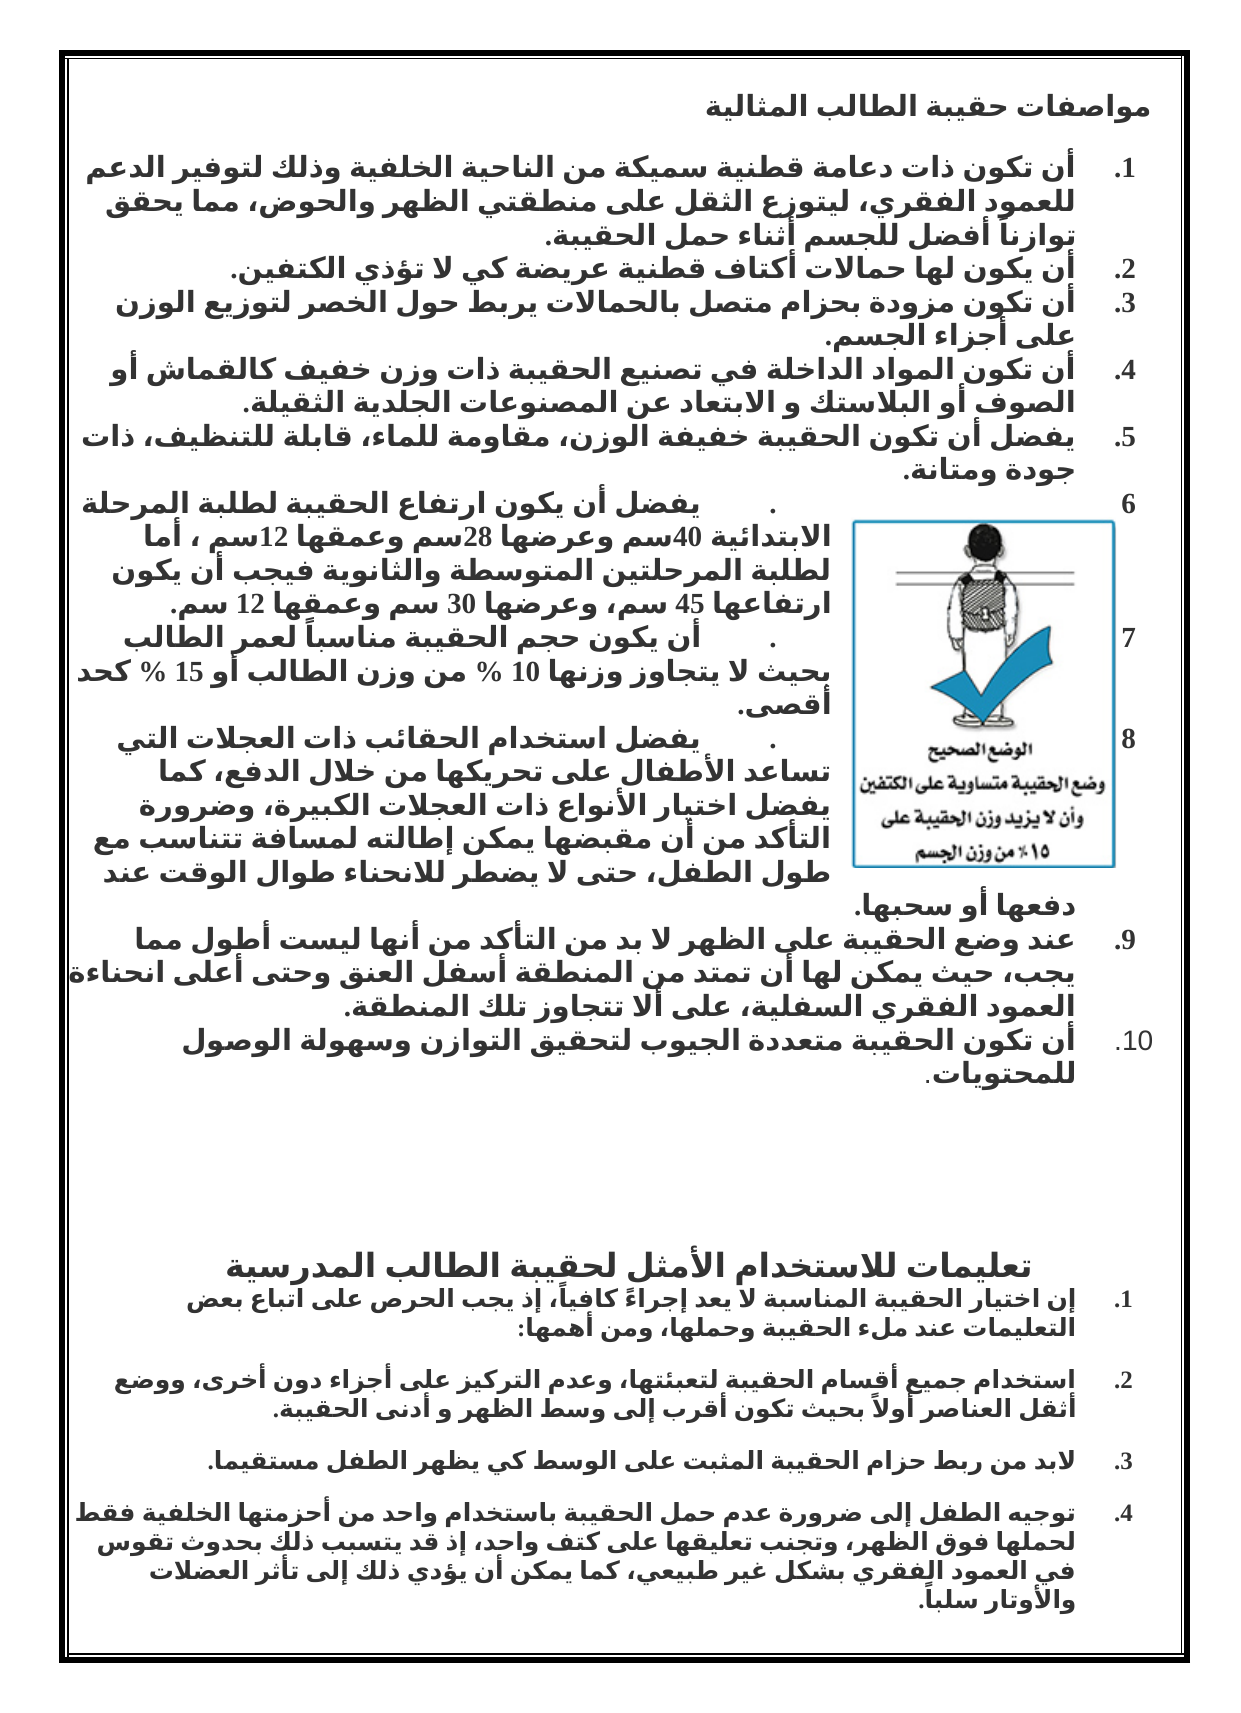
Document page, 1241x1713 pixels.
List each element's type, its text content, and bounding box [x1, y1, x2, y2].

list أن يكون لها حمالات أكتاف قطنية عريضة كي لا تؤذي الكتفين. [69, 251, 1114, 285]
list يفضل استخدام الحقائب ذات العجلات التي تساعد الأطفال على تحريكها من خلال الدفع، كما يفضل اختيار الأنواع ذات العجلات الكبيرة، وضرورة التأكد من أن مقبضها يمكن إطالته لمسافة تتناسب مع طول الطفل، حتى لا يضطر للانحناء طوال الوقت عند دفعها أو سحبها. [69, 721, 1114, 922]
list لابد من ربط حزام الحقيبة المثبت على الوسط كي يظهر الطفل مستقيما. [69, 1446, 1114, 1475]
list عند وضع الحقيبة على الظهر لا بد من التأكد من أنها ليست أطول مما يجب، حيث يمكن لها أن تمتد من المنطقة أسفل العنق وحتى أعلى انحناءة العمود الفقري السفلية، على ألا تتجاوز تلك المنطقة. [69, 922, 1114, 1023]
list أن تكون الحقيبة متعددة الجيوب لتحقيق التوازن وسهولة الوصول للمحتويات. [69, 1023, 1114, 1090]
list أن تكون ذات دعامة قطنية سميكة من الناحية الخلفية وذلك لتوفير الدعم للعمود الفقري، ليتوزع الثقل على منطقتي الظهر والحوض، مما يحقق توازناً أفضل للجسم أثناء حمل الحقيبة. [69, 151, 1114, 251]
list أن تكون المواد الداخلة في تصنيع الحقيبة ذات وزن خفيف كالقماش أو الصوف أو البلاستك و الابتعاد عن المصنوعات الجلدية الثقيلة. [69, 352, 1114, 419]
picture [850, 517, 1117, 868]
list يفضل أن تكون الحقيبة خفيفة الوزن، مقاومة للماء، قابلة للتنظيف، ذات جودة ومتانة. [69, 419, 1114, 486]
list استخدام جميع أقسام الحقيبة لتعبئتها، وعدم التركيز على أجزاء دون أخرى، ووضع أثقل العناصر أولاً بحيث تكون أقرب إلى وسط الظهر و أدنى الحقيبة. [69, 1365, 1114, 1423]
subtitle تعليمات للاستخدام الأمثل لحقيبة الطالب المدرسية [106, 1246, 1152, 1284]
list إن اختيار الحقيبة المناسبة لا يعد إجراءً كافياً، إذ يجب الحرص على اتباع بعض التعليمات عند ملء الحقيبة وحملها، ومن أهمها: [69, 1284, 1114, 1342]
list يفضل أن يكون ارتفاع الحقيبة لطلبة المرحلة الابتدائية 40سم وعرضها 28سم وعمقها 12سم ، أما لطلبة المرحلتين المتوسطة والثانوية فيجب أن يكون ارتفاعها 45 سم، وعرضها 30 سم وعمقها 12 سم. [69, 486, 1114, 620]
list أن يكون حجم الحقيبة مناسباً لعمر الطالب بحيث لا يتجاوز وزنها 10 % من وزن الطالب أو 15 % كحد أقصى. [69, 620, 850, 721]
list توجيه الطفل إلى ضرورة عدم حمل الحقيبة باستخدام واحد من أحزمتها الخلفية فقط لحملها فوق الظهر، وتجنب تعليقها على كتف واحد، إذ قد يتسبب ذلك بحدوث تقوس في العمود الفقري بشكل غير طبيعي، كما يمكن أن يؤدي ذلك إلى تأثر العضلات والأوتار سلباً. [69, 1498, 1114, 1613]
list أن تكون مزودة بحزام متصل بالحمالات يربط حول الخصر لتوزيع الوزن على أجزاء الجسم. [69, 285, 1114, 352]
subtitle مواصفات حقيبة الطالب المثالية [69, 89, 1152, 122]
